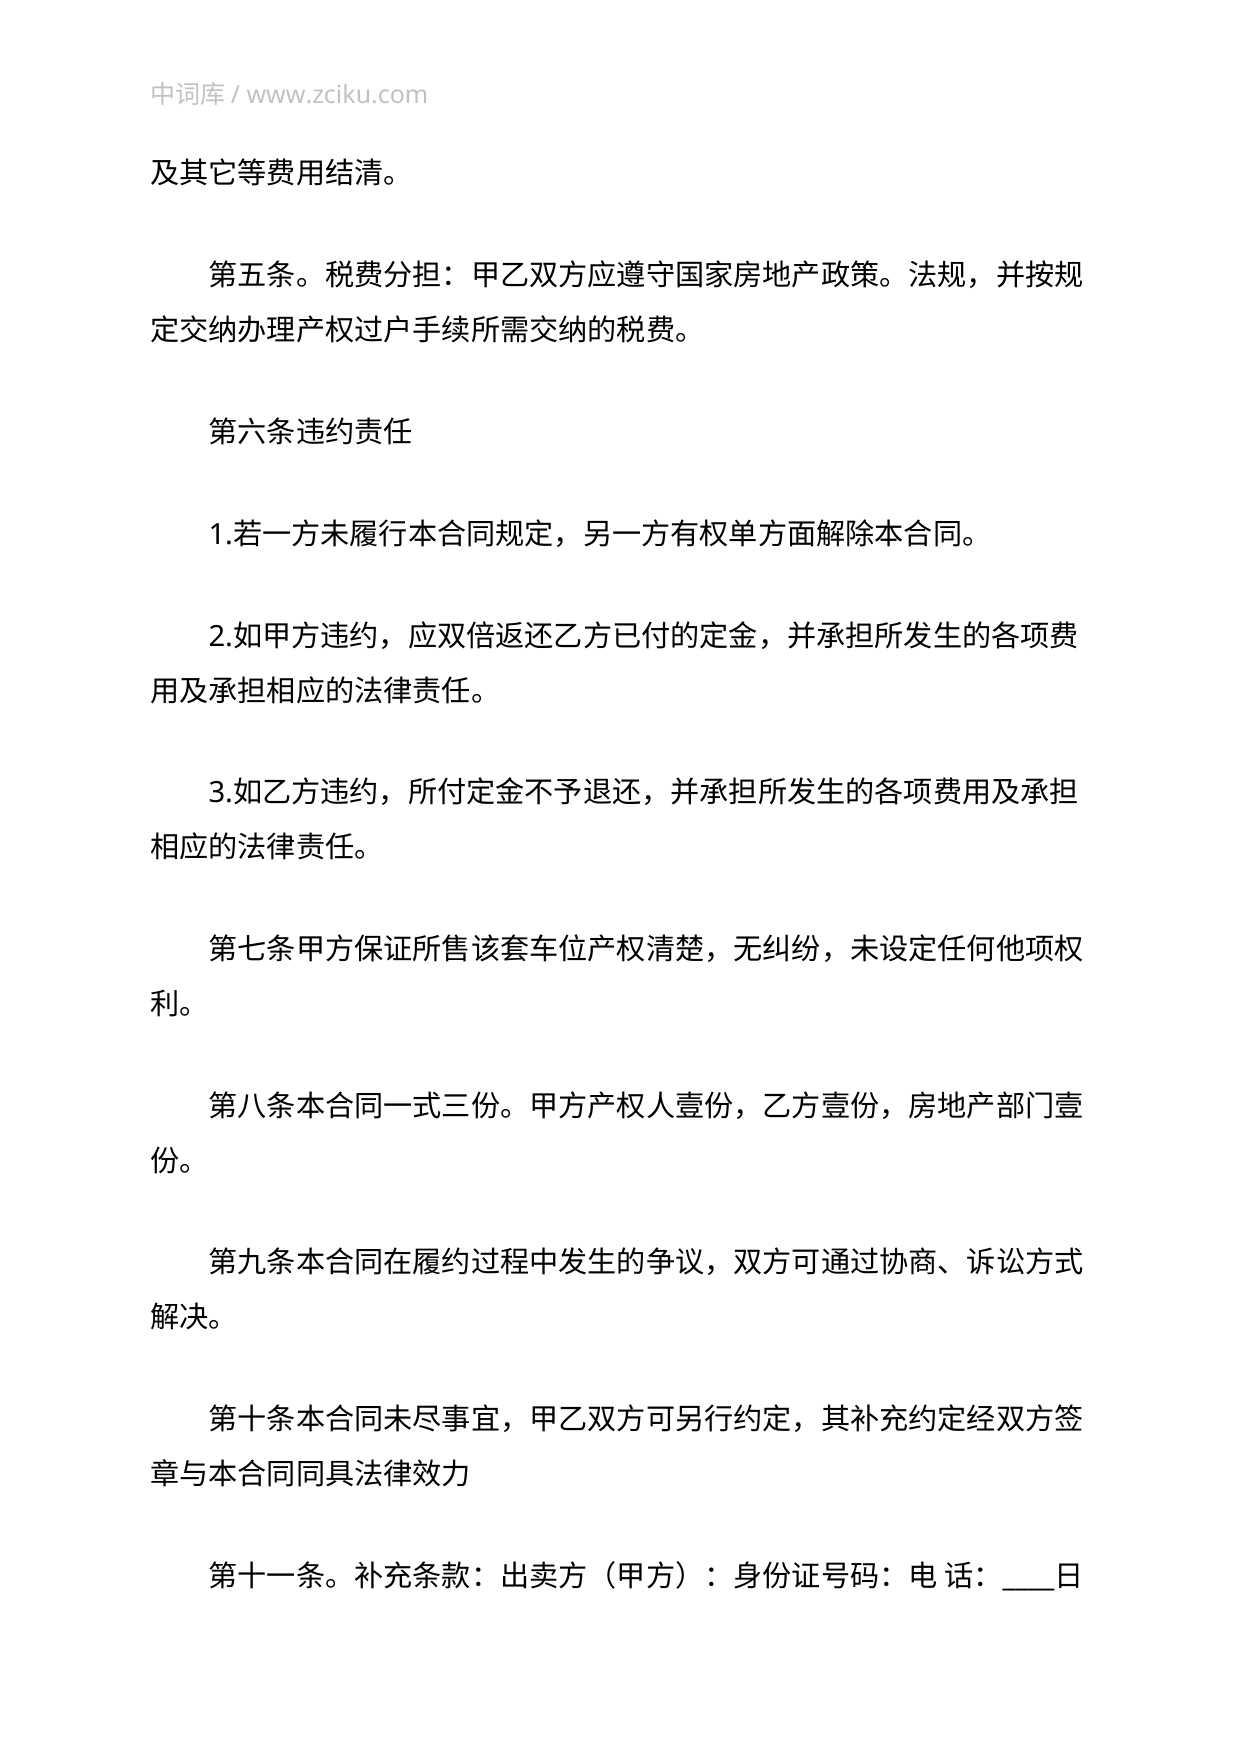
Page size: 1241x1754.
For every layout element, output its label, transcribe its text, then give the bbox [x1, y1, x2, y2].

text 第六条违约责任 [150, 408, 1090, 451]
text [150, 150, 1090, 192]
text 第七条甲方保证所售该套车位产权清楚，无纠纷，未设定任何他项权利。 [150, 926, 1090, 1023]
text 2.如甲方违约，应双倍返还乙方已付的定金，并承担所发生的各项费用及承担相应的法律责任。 [150, 612, 1090, 709]
text 1.若一方未履行本合同规定，另一方有权单方面解除本合同。 [150, 510, 1090, 553]
text 第九条本合同在履约过程中发生的争议，双方可通过协商、诉讼方式解决。 [150, 1239, 1090, 1336]
text 第五条。税费分担：甲乙双方应遵守国家房地产政策。法规，并按规定交纳办理产权过户手续所需交纳的税费。 [150, 252, 1090, 349]
text 第十条本合同未尽事宜，甲乙双方可另行约定，其补充约定经双方签章与本合同同具法律效力 [150, 1396, 1090, 1493]
text 第八条本合同一式三份。甲方产权人壹份，乙方壹份，房地产部门壹份。 [150, 1082, 1090, 1179]
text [150, 1552, 1090, 1595]
text 3.如乙方违约，所付定金不予退还，并承担所发生的各项费用及承担相应的法律责任。 [150, 769, 1090, 866]
